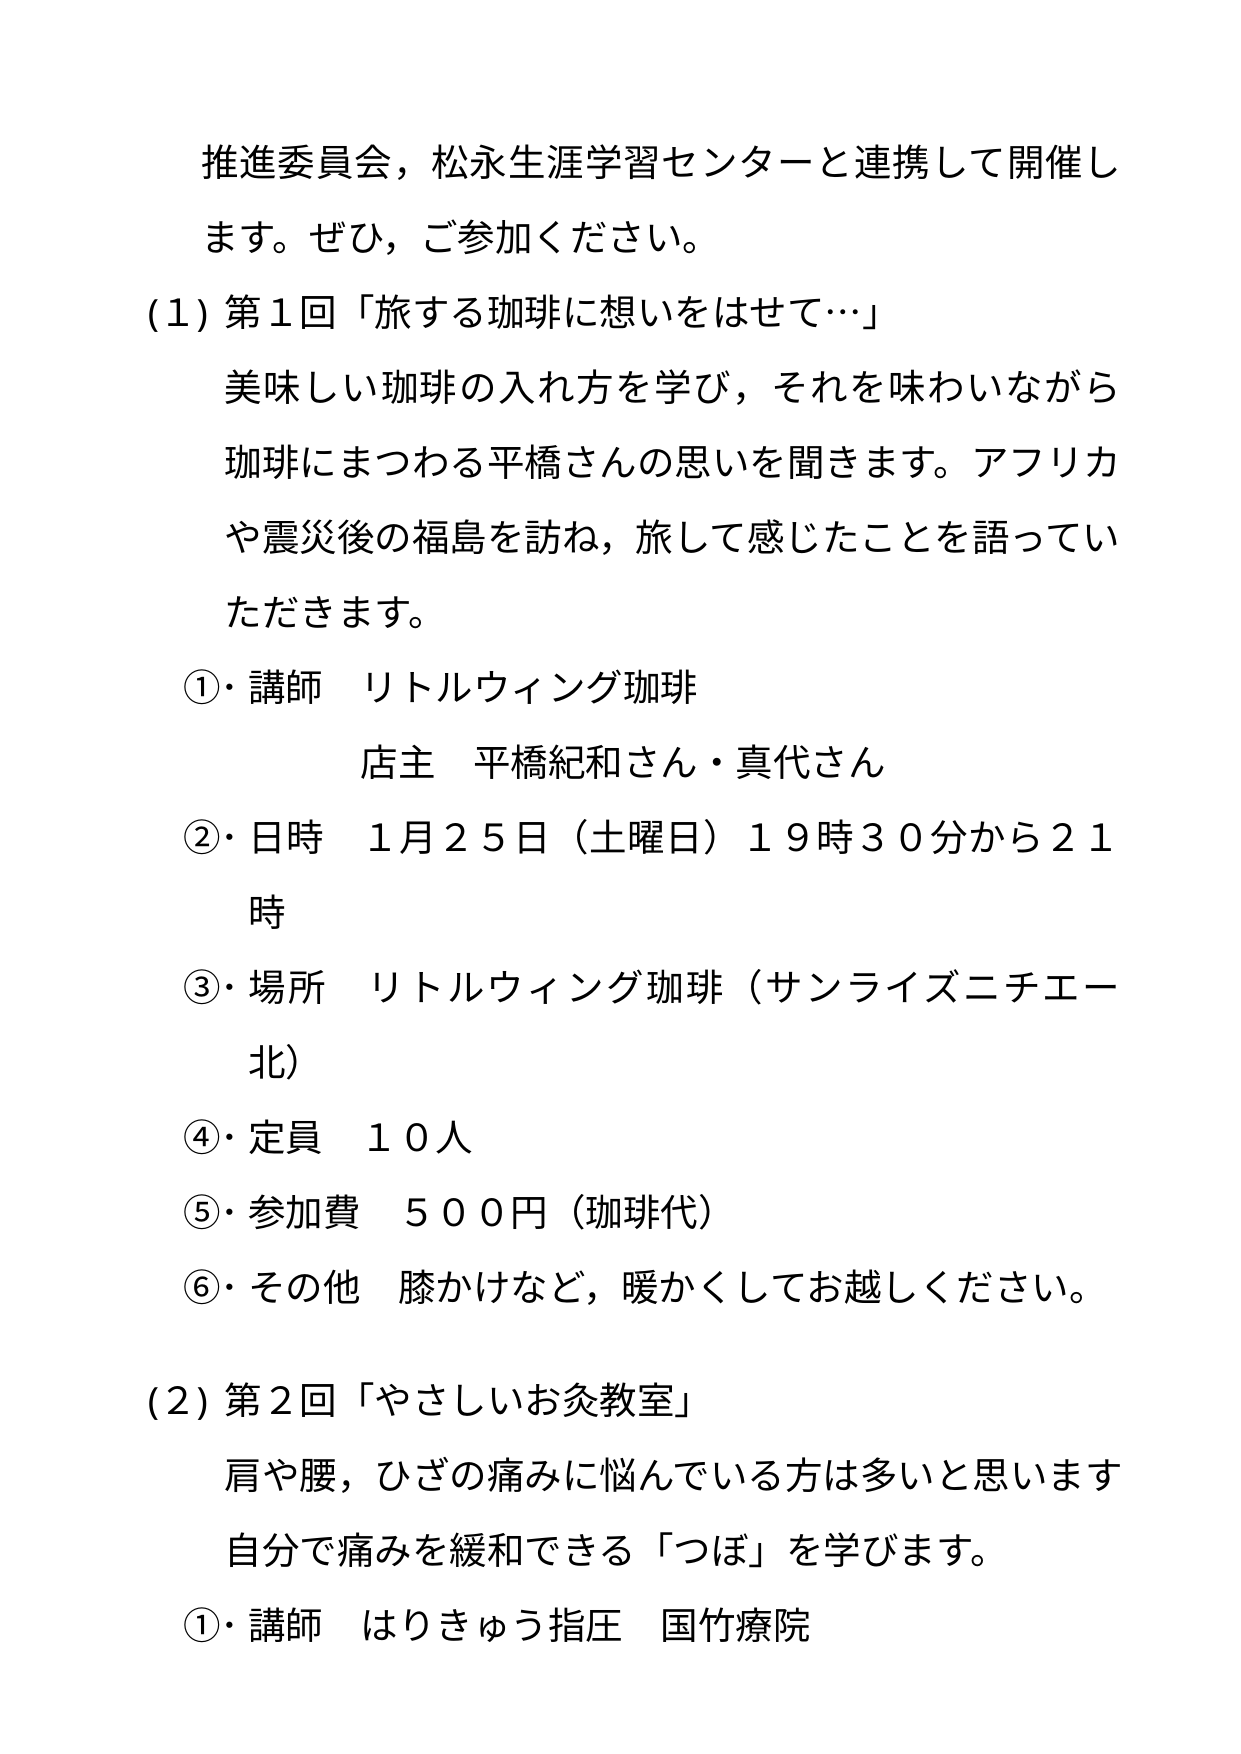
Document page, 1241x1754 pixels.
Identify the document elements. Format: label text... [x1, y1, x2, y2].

list その他 膝かけなど，暖かくしてお越しください。 [183, 1248, 1121, 1360]
list 定員 １０人 [183, 1098, 1121, 1173]
list 場所 リトルウィング珈琲（サンライズニチエー北） [183, 948, 1121, 1098]
list 講師 リトルウィング珈琲 店主 平橋紀和さん・真代さん [183, 648, 1121, 798]
list 日時 １月２５日（土曜日）１９時３０分から２１時 [183, 798, 1121, 948]
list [183, 1585, 1121, 1660]
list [148, 123, 1121, 273]
list 参加費 ５００円（珈琲代） [183, 1173, 1121, 1248]
list 第２回「やさしいお灸教室」 肩や腰，ひざの痛みに悩んでいる方は多いと思います。自分で痛みを緩和できる「つぼ」を学びます。 [148, 1360, 1121, 1585]
list 第１回「旅する珈琲に想いをはせて…」 美味しい珈琲の入れ方を学び，それを味わいながら珈琲にまつわる平橋さんの思いを聞きます。アフリカや震災後の福島を訪ね，旅して感じたことを語っていただきます。 [148, 273, 1121, 648]
